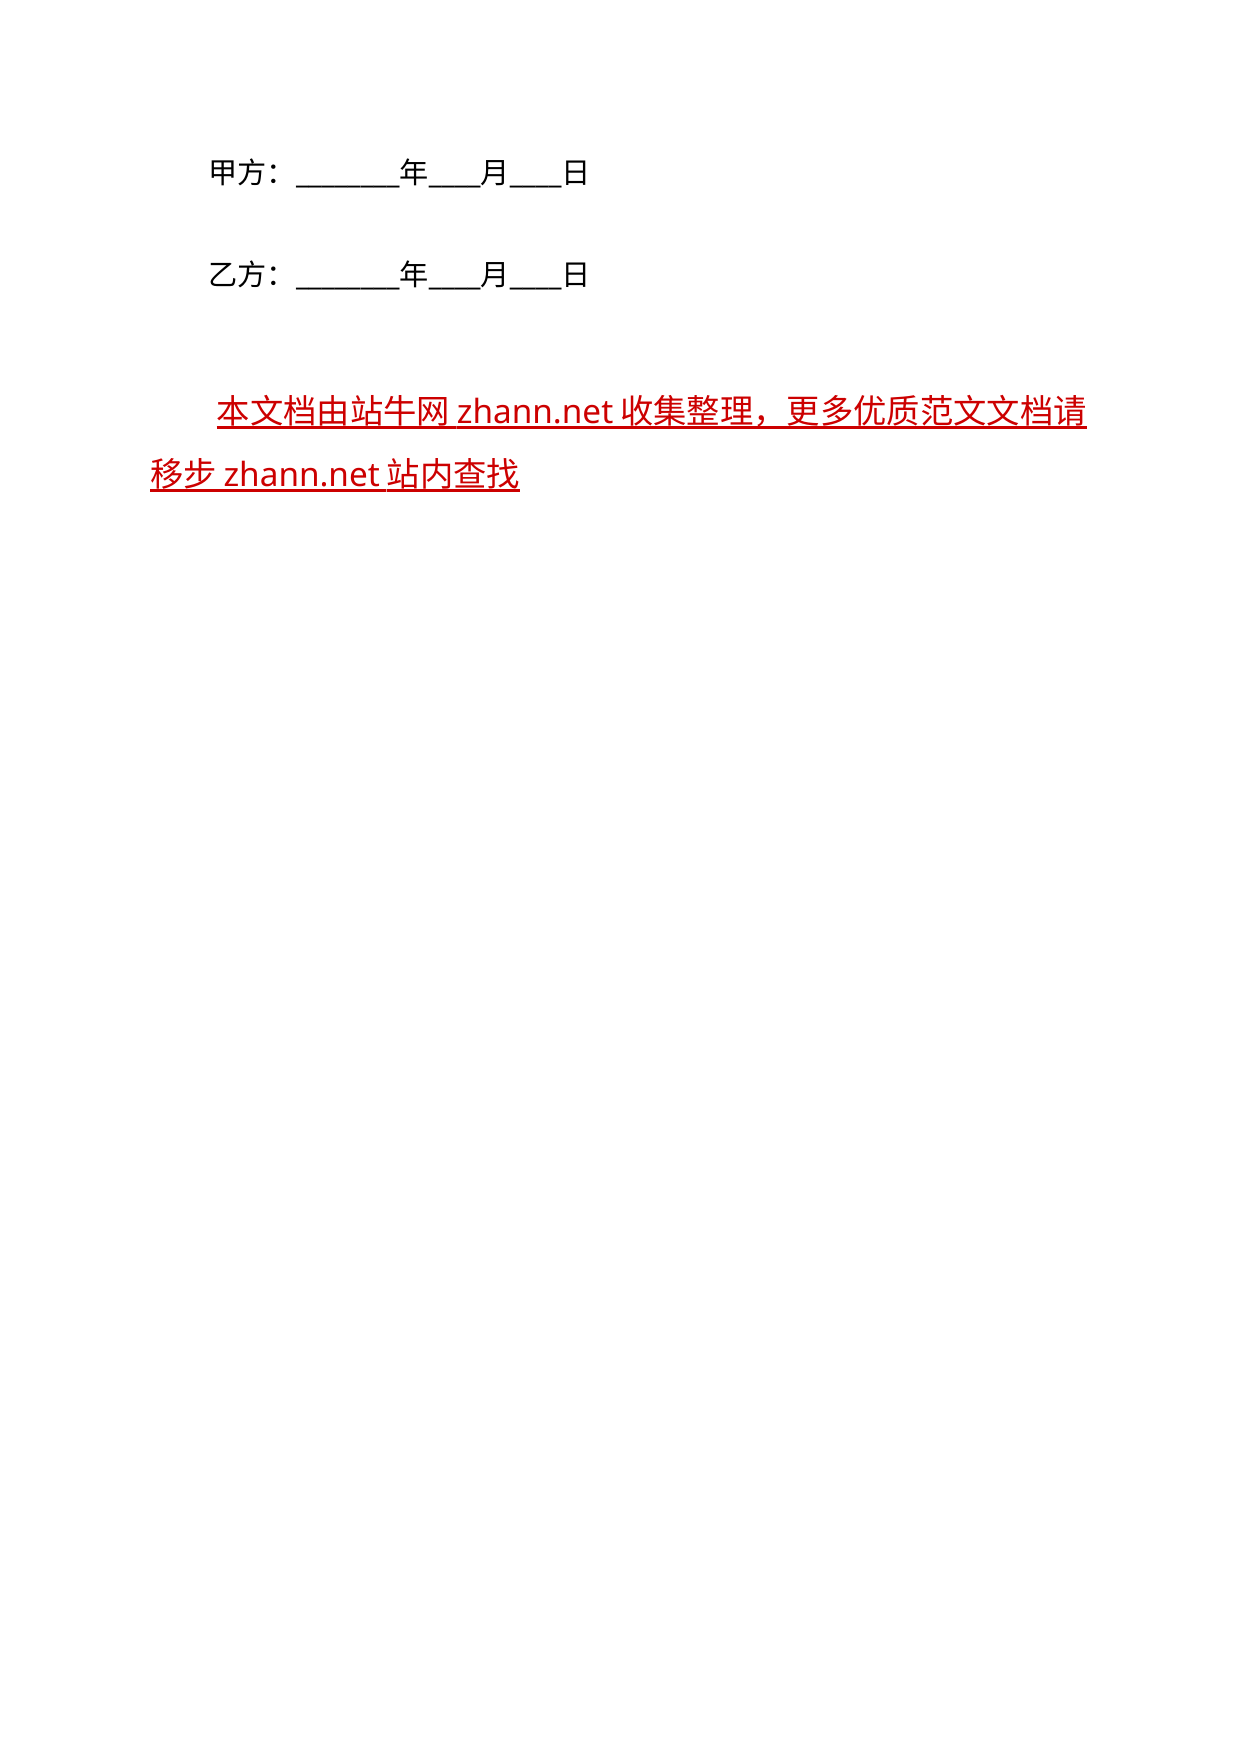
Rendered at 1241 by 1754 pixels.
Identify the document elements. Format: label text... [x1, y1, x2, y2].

text 甲方：________年____月____日 [150, 150, 1090, 192]
text 本文档由站牛网zhann.net收集整理，更多优质范文文档请移步zhann.net站内查找 [150, 385, 1090, 496]
text 乙方：________年____月____日 [150, 252, 1090, 294]
